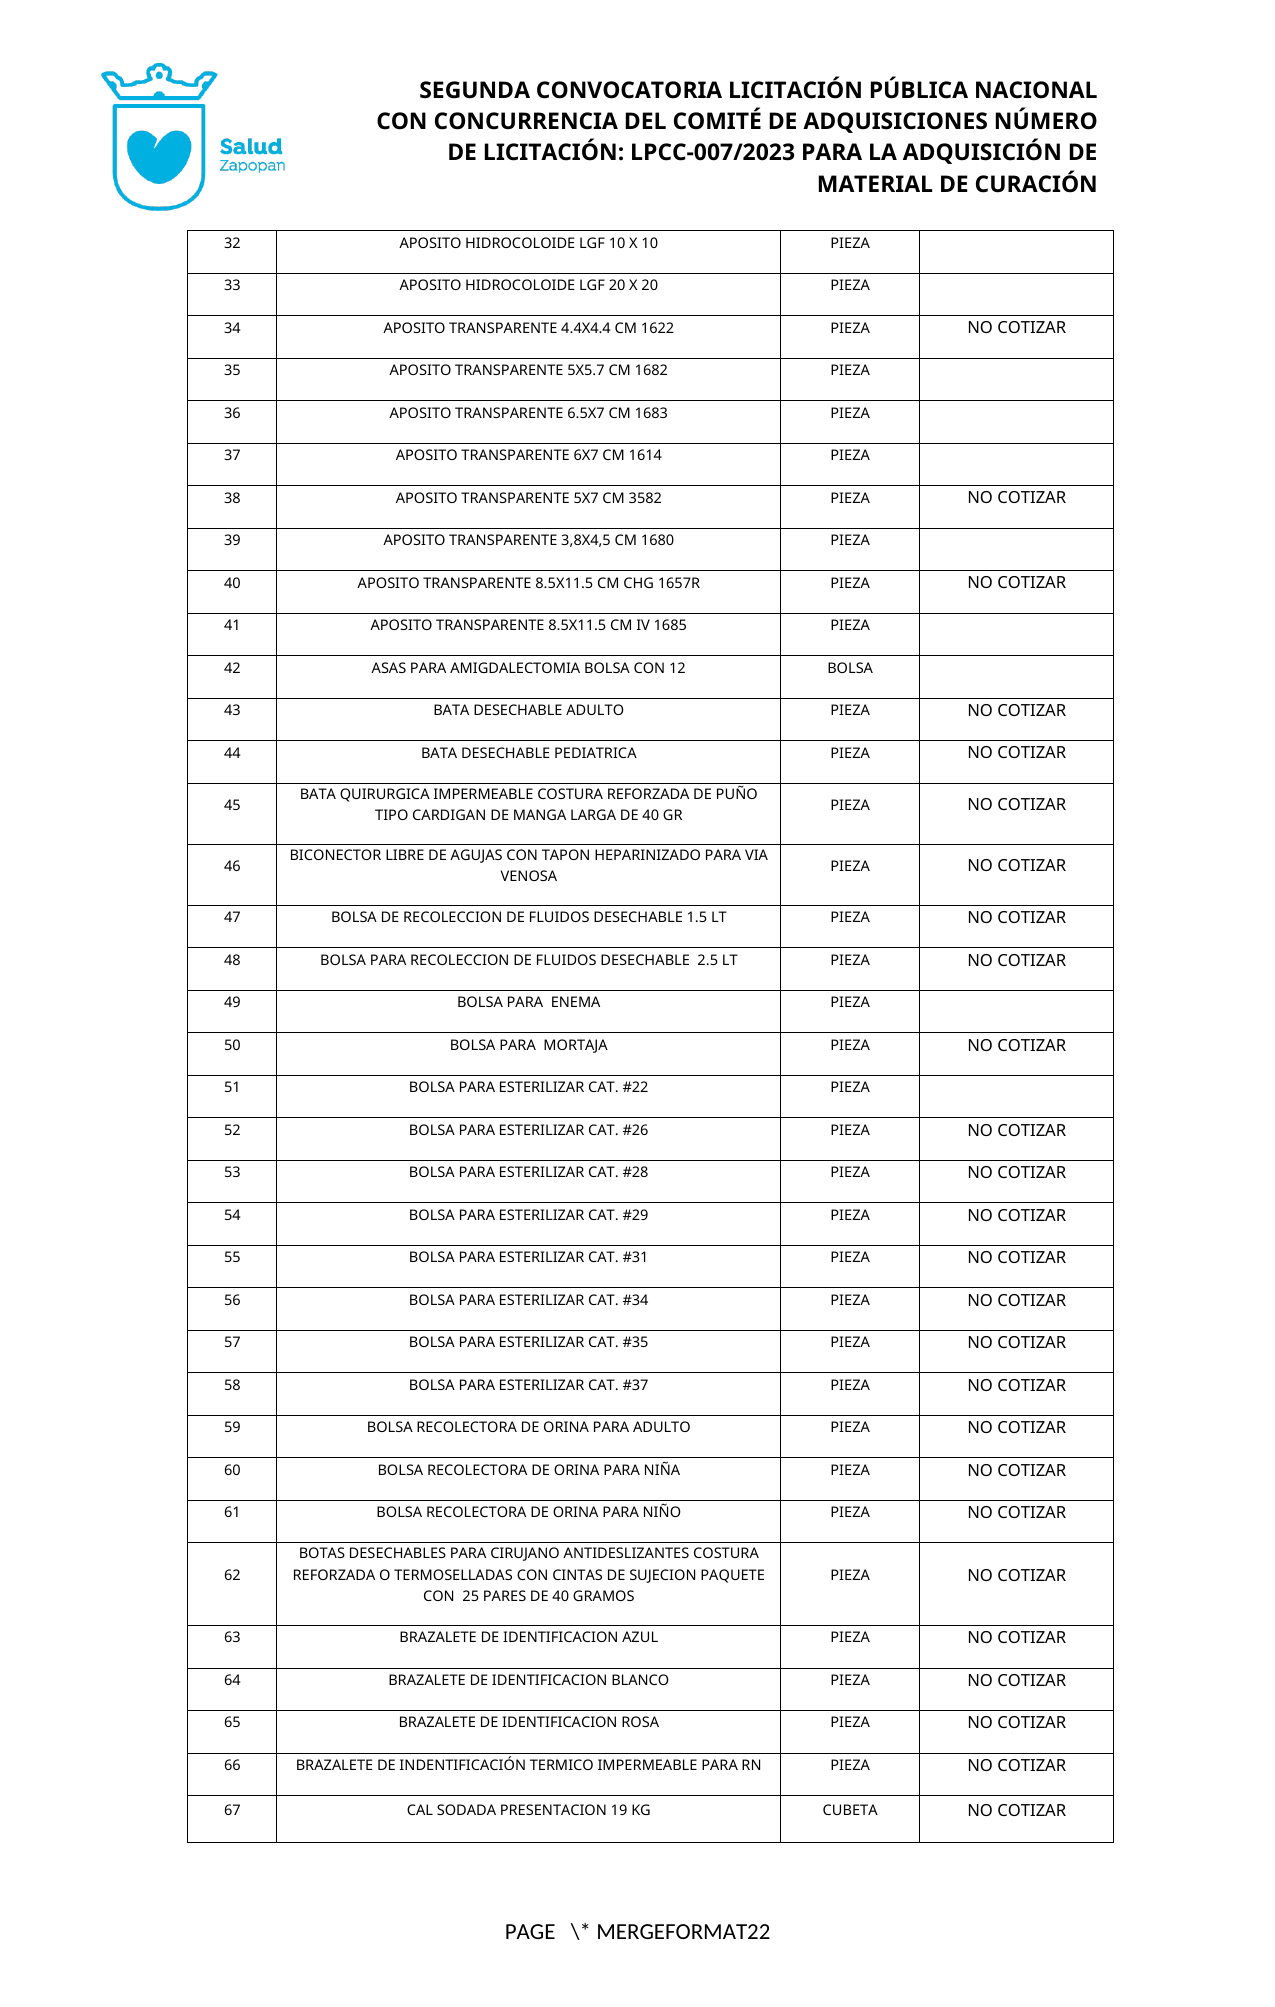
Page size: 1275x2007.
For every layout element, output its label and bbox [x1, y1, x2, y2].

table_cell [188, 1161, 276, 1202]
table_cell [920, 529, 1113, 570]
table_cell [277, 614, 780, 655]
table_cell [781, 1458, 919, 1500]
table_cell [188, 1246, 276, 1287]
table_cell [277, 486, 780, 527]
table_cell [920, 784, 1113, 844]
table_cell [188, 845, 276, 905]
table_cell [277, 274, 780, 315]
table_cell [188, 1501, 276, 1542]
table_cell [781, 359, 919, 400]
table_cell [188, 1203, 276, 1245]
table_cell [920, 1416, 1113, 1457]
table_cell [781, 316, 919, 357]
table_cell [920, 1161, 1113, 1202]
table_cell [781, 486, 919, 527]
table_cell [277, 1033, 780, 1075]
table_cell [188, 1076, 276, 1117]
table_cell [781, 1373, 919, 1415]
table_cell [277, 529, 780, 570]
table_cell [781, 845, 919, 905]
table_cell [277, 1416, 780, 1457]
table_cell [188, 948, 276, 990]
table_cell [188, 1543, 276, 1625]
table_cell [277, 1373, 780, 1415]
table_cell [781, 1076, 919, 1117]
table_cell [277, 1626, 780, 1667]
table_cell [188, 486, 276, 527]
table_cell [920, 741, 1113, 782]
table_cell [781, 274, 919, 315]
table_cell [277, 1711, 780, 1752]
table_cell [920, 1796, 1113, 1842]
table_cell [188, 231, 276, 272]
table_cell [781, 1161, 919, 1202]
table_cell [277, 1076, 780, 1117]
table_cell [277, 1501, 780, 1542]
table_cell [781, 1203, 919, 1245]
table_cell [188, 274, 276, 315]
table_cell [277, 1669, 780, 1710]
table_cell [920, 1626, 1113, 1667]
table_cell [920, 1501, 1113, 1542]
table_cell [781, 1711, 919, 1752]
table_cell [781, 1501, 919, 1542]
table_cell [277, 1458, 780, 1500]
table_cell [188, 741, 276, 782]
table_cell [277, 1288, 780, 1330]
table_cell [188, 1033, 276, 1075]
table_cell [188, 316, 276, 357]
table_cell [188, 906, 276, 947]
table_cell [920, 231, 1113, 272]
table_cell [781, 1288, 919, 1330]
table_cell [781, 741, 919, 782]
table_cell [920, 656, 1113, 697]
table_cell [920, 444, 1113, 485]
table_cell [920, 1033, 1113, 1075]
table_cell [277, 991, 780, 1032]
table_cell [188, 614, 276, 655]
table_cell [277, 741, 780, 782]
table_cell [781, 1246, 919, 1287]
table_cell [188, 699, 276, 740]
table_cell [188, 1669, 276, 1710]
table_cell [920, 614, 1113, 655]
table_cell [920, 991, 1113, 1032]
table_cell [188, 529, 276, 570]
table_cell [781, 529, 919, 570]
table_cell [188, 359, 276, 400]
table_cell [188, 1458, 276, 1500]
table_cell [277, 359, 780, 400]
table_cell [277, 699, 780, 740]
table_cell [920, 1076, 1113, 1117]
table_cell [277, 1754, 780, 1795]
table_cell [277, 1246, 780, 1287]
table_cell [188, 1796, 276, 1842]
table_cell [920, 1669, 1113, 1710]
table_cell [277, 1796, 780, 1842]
picture [108, 67, 211, 95]
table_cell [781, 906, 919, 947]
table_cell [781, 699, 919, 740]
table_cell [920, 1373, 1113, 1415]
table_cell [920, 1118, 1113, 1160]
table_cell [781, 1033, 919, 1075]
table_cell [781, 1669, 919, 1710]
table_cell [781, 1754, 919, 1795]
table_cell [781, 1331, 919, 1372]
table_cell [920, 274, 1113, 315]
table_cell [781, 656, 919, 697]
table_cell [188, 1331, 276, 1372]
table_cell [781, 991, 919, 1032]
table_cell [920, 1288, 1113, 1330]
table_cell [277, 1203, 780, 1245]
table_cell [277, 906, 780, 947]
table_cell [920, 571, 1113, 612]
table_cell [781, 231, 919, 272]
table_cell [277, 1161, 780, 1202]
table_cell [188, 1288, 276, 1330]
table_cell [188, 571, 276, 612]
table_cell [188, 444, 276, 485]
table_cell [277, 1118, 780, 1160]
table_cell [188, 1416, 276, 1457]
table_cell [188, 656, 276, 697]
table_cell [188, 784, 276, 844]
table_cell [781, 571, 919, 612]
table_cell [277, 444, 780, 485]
picture [97, 63, 290, 220]
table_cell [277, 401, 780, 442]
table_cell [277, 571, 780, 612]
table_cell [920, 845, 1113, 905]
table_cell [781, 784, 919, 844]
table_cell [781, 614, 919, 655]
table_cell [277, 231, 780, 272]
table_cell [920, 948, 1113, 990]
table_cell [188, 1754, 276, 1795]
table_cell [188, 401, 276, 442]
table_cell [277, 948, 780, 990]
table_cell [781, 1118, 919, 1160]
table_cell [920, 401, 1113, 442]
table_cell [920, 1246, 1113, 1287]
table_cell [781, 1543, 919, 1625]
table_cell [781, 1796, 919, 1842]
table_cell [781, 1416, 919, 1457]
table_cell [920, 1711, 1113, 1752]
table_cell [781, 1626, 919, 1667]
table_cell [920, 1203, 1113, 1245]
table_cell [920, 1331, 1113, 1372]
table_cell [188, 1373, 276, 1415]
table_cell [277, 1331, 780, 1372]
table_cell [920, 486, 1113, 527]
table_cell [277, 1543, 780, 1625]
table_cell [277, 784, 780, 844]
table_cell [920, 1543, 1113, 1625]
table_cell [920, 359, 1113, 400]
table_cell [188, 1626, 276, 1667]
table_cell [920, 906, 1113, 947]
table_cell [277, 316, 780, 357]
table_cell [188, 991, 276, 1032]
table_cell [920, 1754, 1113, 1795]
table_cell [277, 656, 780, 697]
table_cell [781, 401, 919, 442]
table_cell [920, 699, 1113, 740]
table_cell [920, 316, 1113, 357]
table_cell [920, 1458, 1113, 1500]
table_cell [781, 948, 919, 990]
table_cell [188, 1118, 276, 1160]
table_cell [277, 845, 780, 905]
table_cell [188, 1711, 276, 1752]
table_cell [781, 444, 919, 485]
